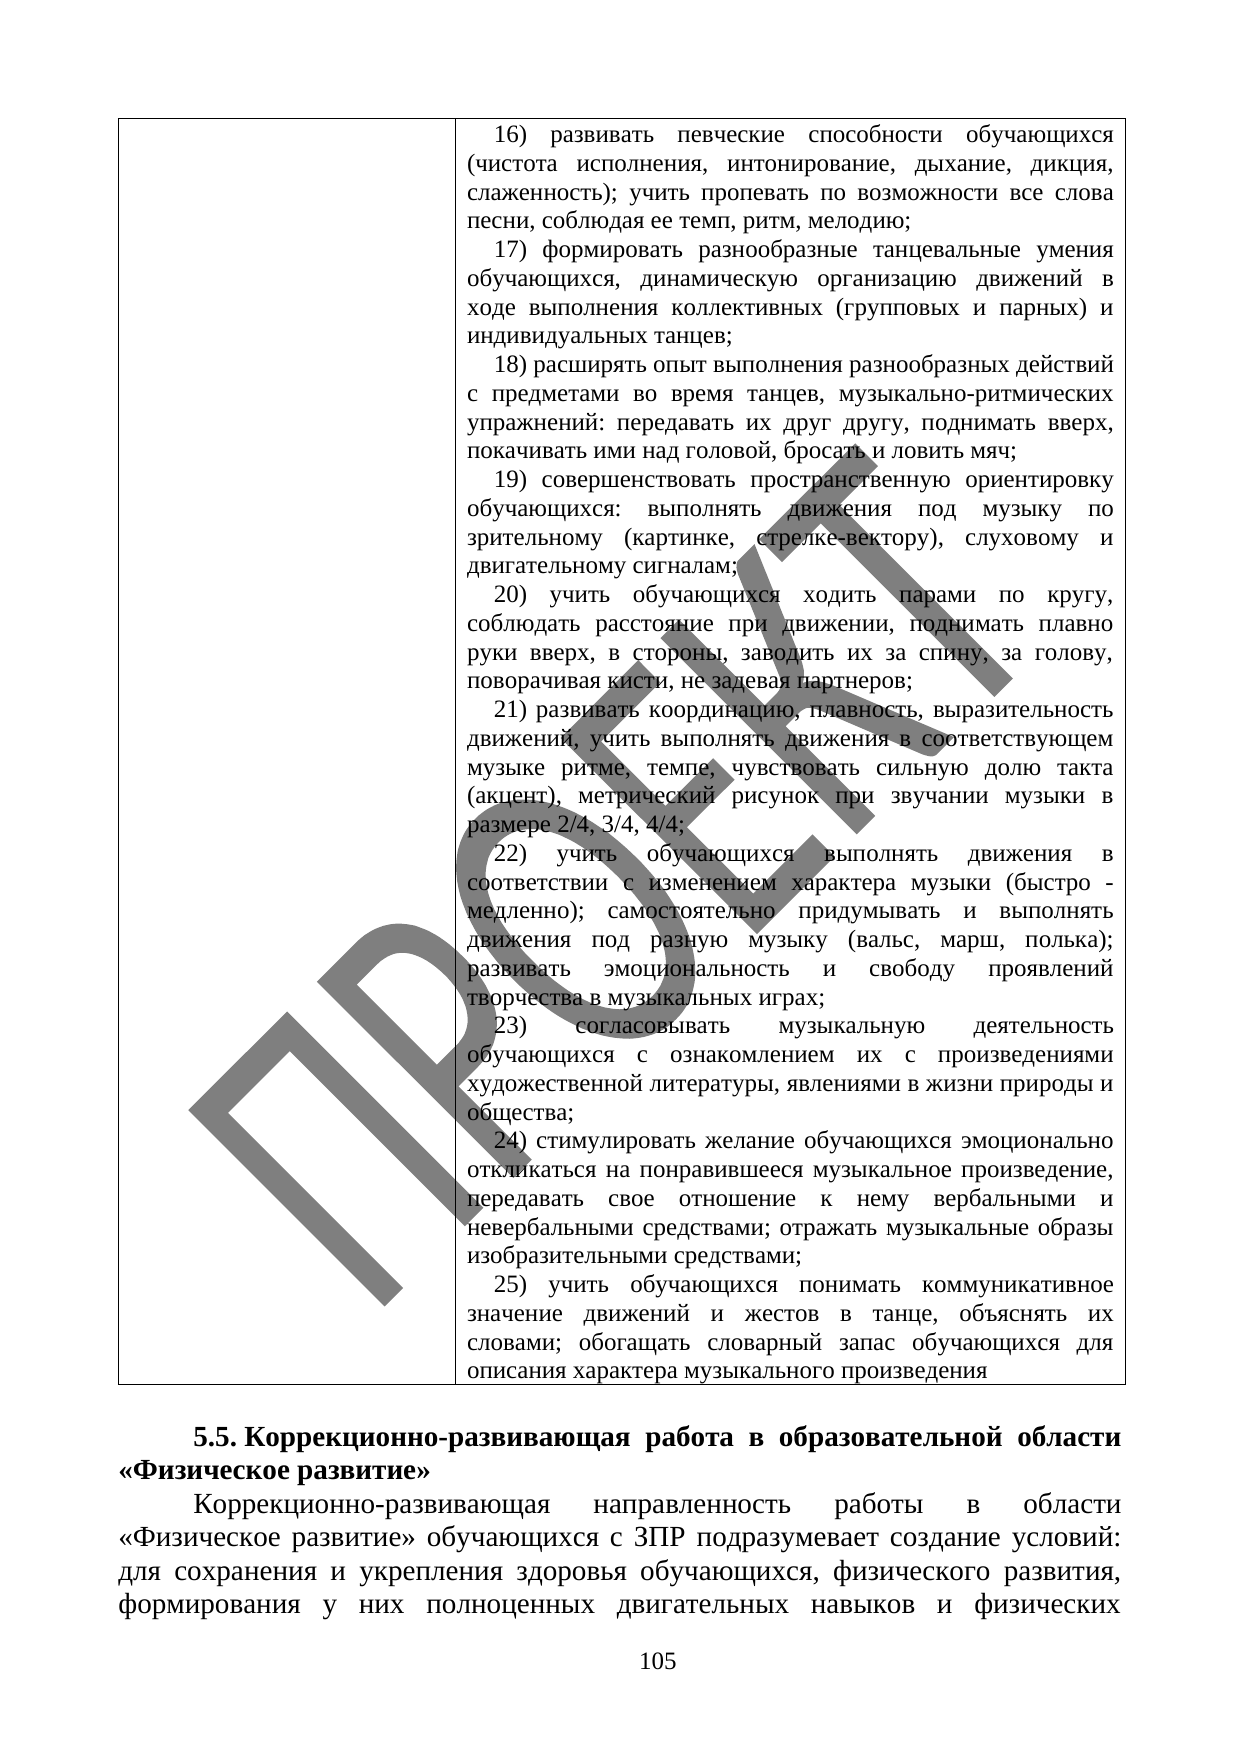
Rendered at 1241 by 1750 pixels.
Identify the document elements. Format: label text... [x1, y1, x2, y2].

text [118, 1486, 1122, 1620]
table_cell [119, 119, 455, 1384]
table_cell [456, 119, 1125, 1384]
text 5.5. Коррекционно-развивающая работа в образовательной области «Физическое развитие» [118, 1419, 1122, 1486]
